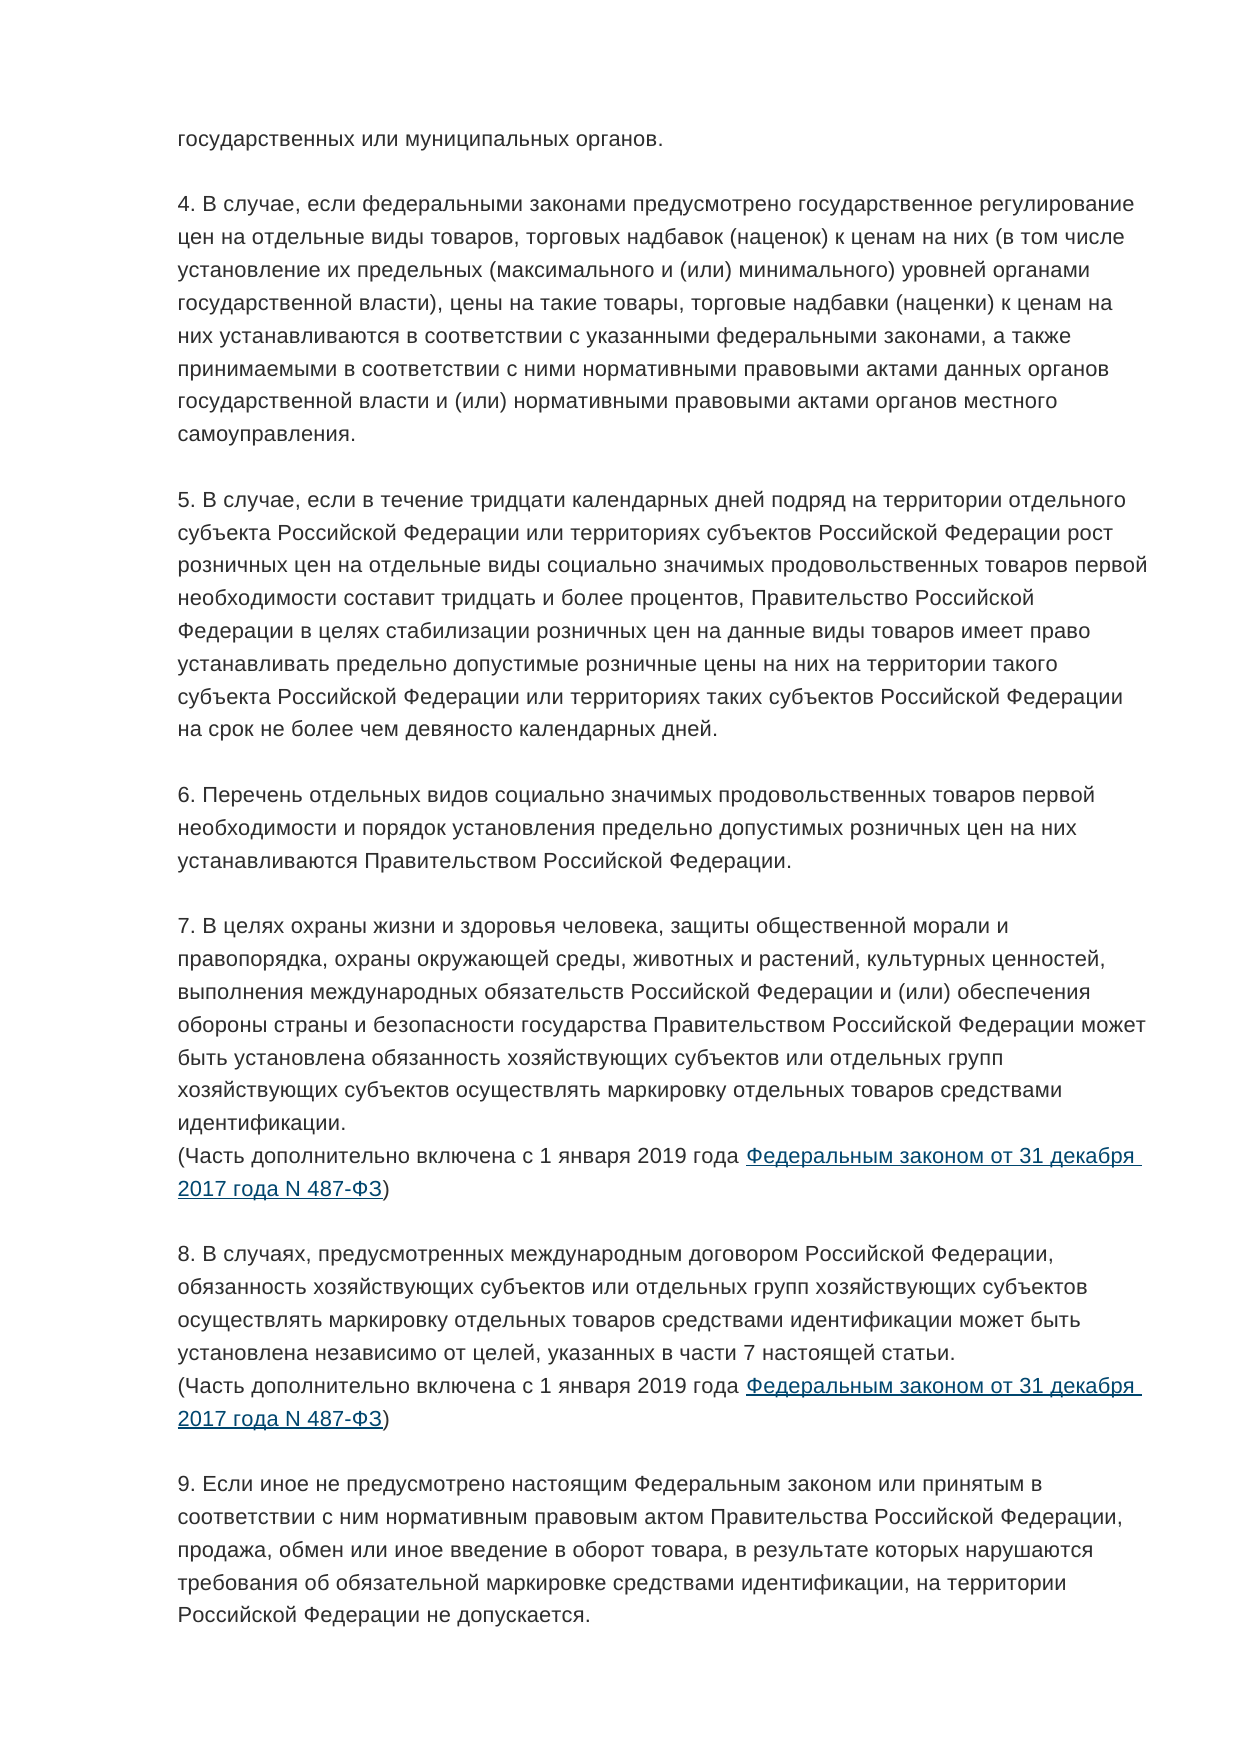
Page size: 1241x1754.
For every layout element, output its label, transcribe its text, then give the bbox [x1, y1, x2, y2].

text 6. Перечень отдельных видов социально значимых продовольственных товаров первой необходимости и порядок установления предельно допустимых розничных цен на них устанавливаются Правительством Российской Федерации. [177, 774, 1152, 906]
text 5. В случае, если в течение тридцати календарных дней подряд на территории отдельного субъекта Российской Федерации или территориях субъектов Российской Федерации рост розничных цен на отдельные виды социально значимых продовольственных товаров первой необходимости составит тридцать и более процентов, Правительство Российской Федерации в целях стабилизации розничных цен на данные виды товаров имеет право устанавливать предельно допустимые розничные цены на них на территории такого субъекта Российской Федерации или территориях таких субъектов Российской Федерации на срок не более чем девяносто календарных дней. [177, 479, 1152, 774]
text 8. В случаях, предусмотренных международным договором Российской Федерации, обязанность хозяйствующих субъектов или отдельных групп хозяйствующих субъектов осуществлять маркировку отдельных товаров средствами идентификации может быть установлена независимо от целей, указанных в части 7 настоящей статьи. (Часть дополнительно включена с 1 января 2019 года Федеральным законом от 31 декабря 2017 года N 487-ФЗ) [177, 1234, 1152, 1463]
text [177, 118, 1152, 184]
text 4. В случае, если федеральными законами предусмотрено государственное регулирование цен на отдельные виды товаров, торговых надбавок (наценок) к ценам на них (в том числе установление их предельных (максимального и (или) минимального) уровней органами государственной власти), цены на такие товары, торговые надбавки (наценки) к ценам на них устанавливаются в соответствии с указанными федеральными законами, а также принимаемыми в соответствии с ними нормативными правовыми актами данных органов государственной власти и (или) нормативными правовыми актами органов местного самоуправления. [177, 184, 1152, 479]
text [177, 1463, 1152, 1627]
text 7. В целях охраны жизни и здоровья человека, защиты общественной морали и правопорядка, охраны окружающей среды, животных и растений, культурных ценностей, выполнения международных обязательств Российской Федерации и (или) обеспечения обороны страны и безопасности государства Правительством Российской Федерации может быть установлена обязанность хозяйствующих субъектов или отдельных групп хозяйствующих субъектов осуществлять маркировку отдельных товаров средствами идентификации. (Часть дополнительно включена с 1 января 2019 года Федеральным законом от 31 декабря 2017 года N 487-ФЗ) [177, 906, 1152, 1234]
